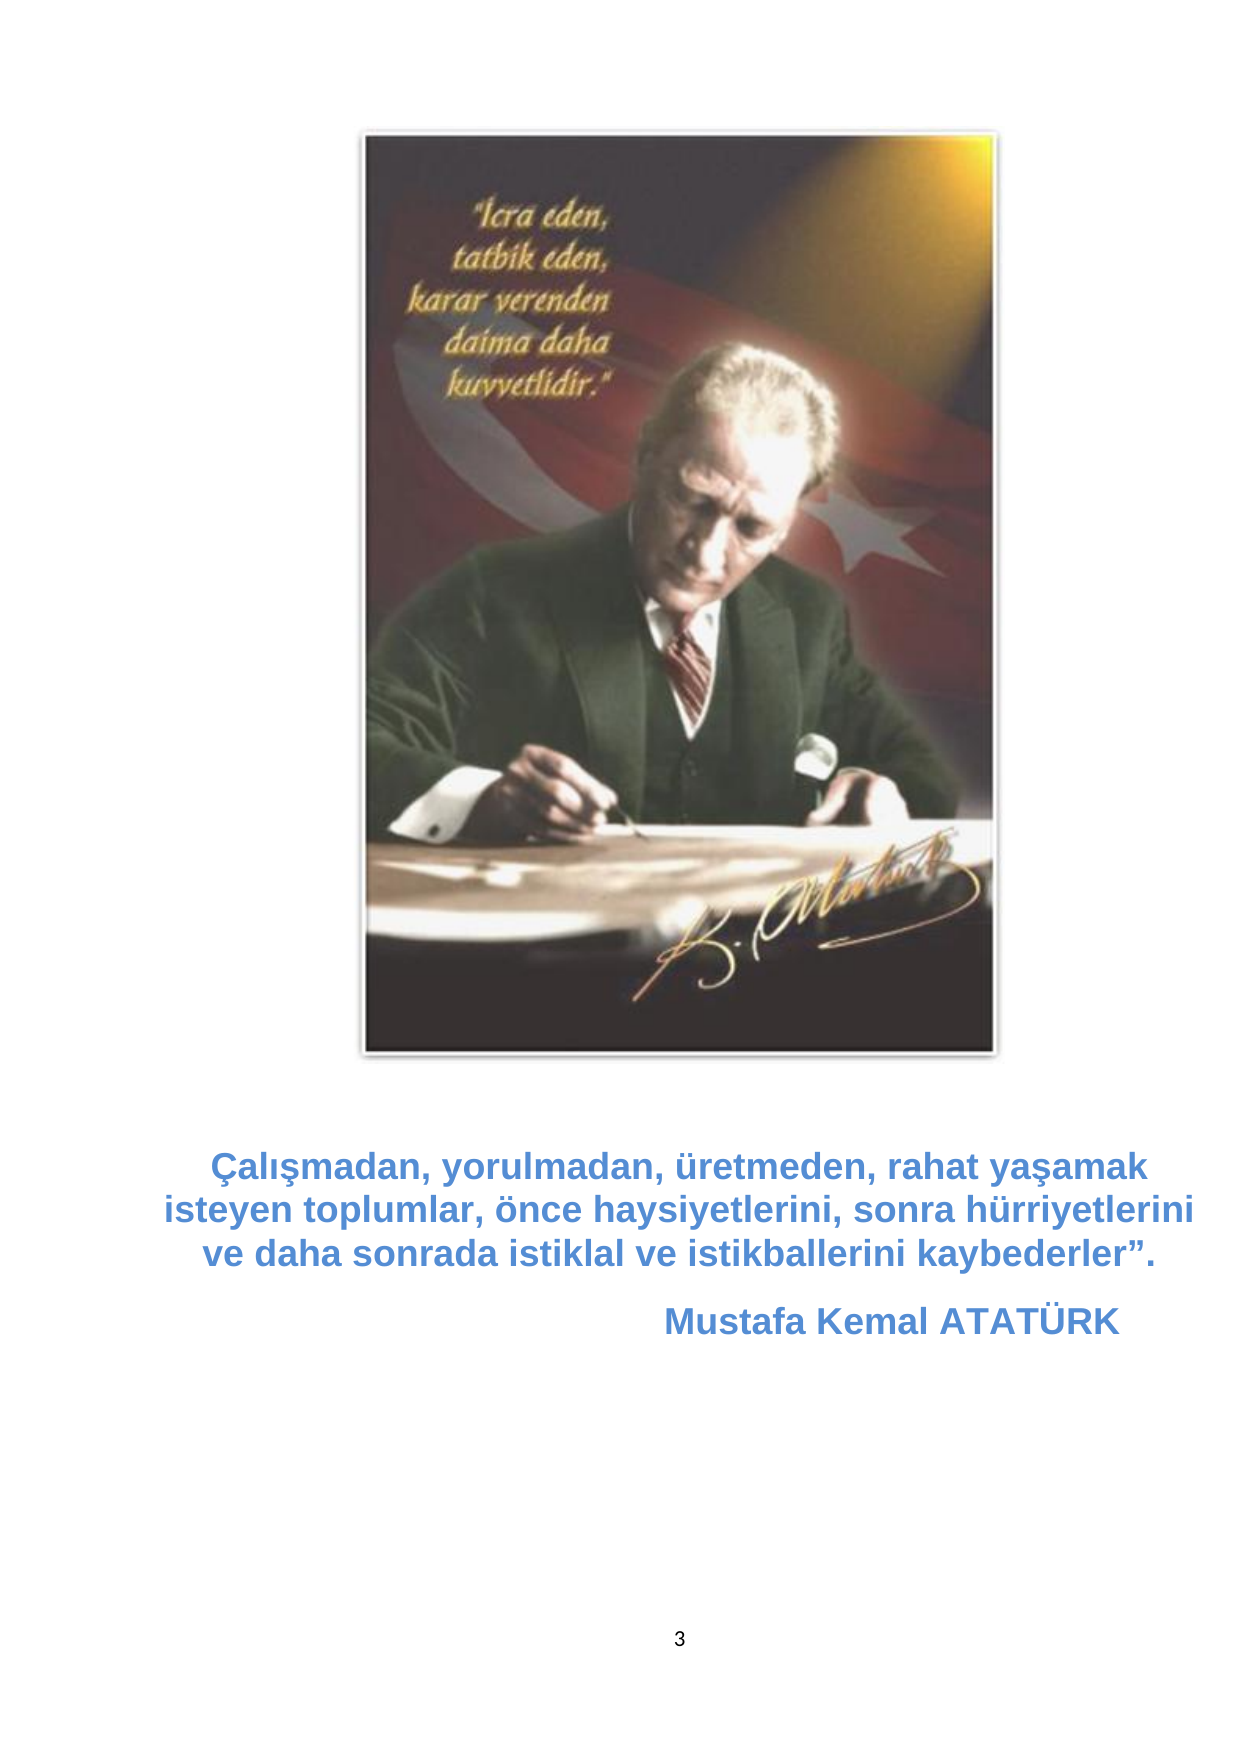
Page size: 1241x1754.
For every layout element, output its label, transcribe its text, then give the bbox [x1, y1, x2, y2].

subtitle Mustafa Kemal ATATÜRK [148, 1299, 1211, 1342]
subtitle Çalışmadan, yorulmadan, üretmeden, rahat yaşamak isteyen toplumlar, önce haysiyetlerini, sonra hürriyetlerini ve daha sonrada istiklal ve istikballerini kaybederler”. [148, 1144, 1211, 1274]
picture [353, 126, 1005, 1064]
